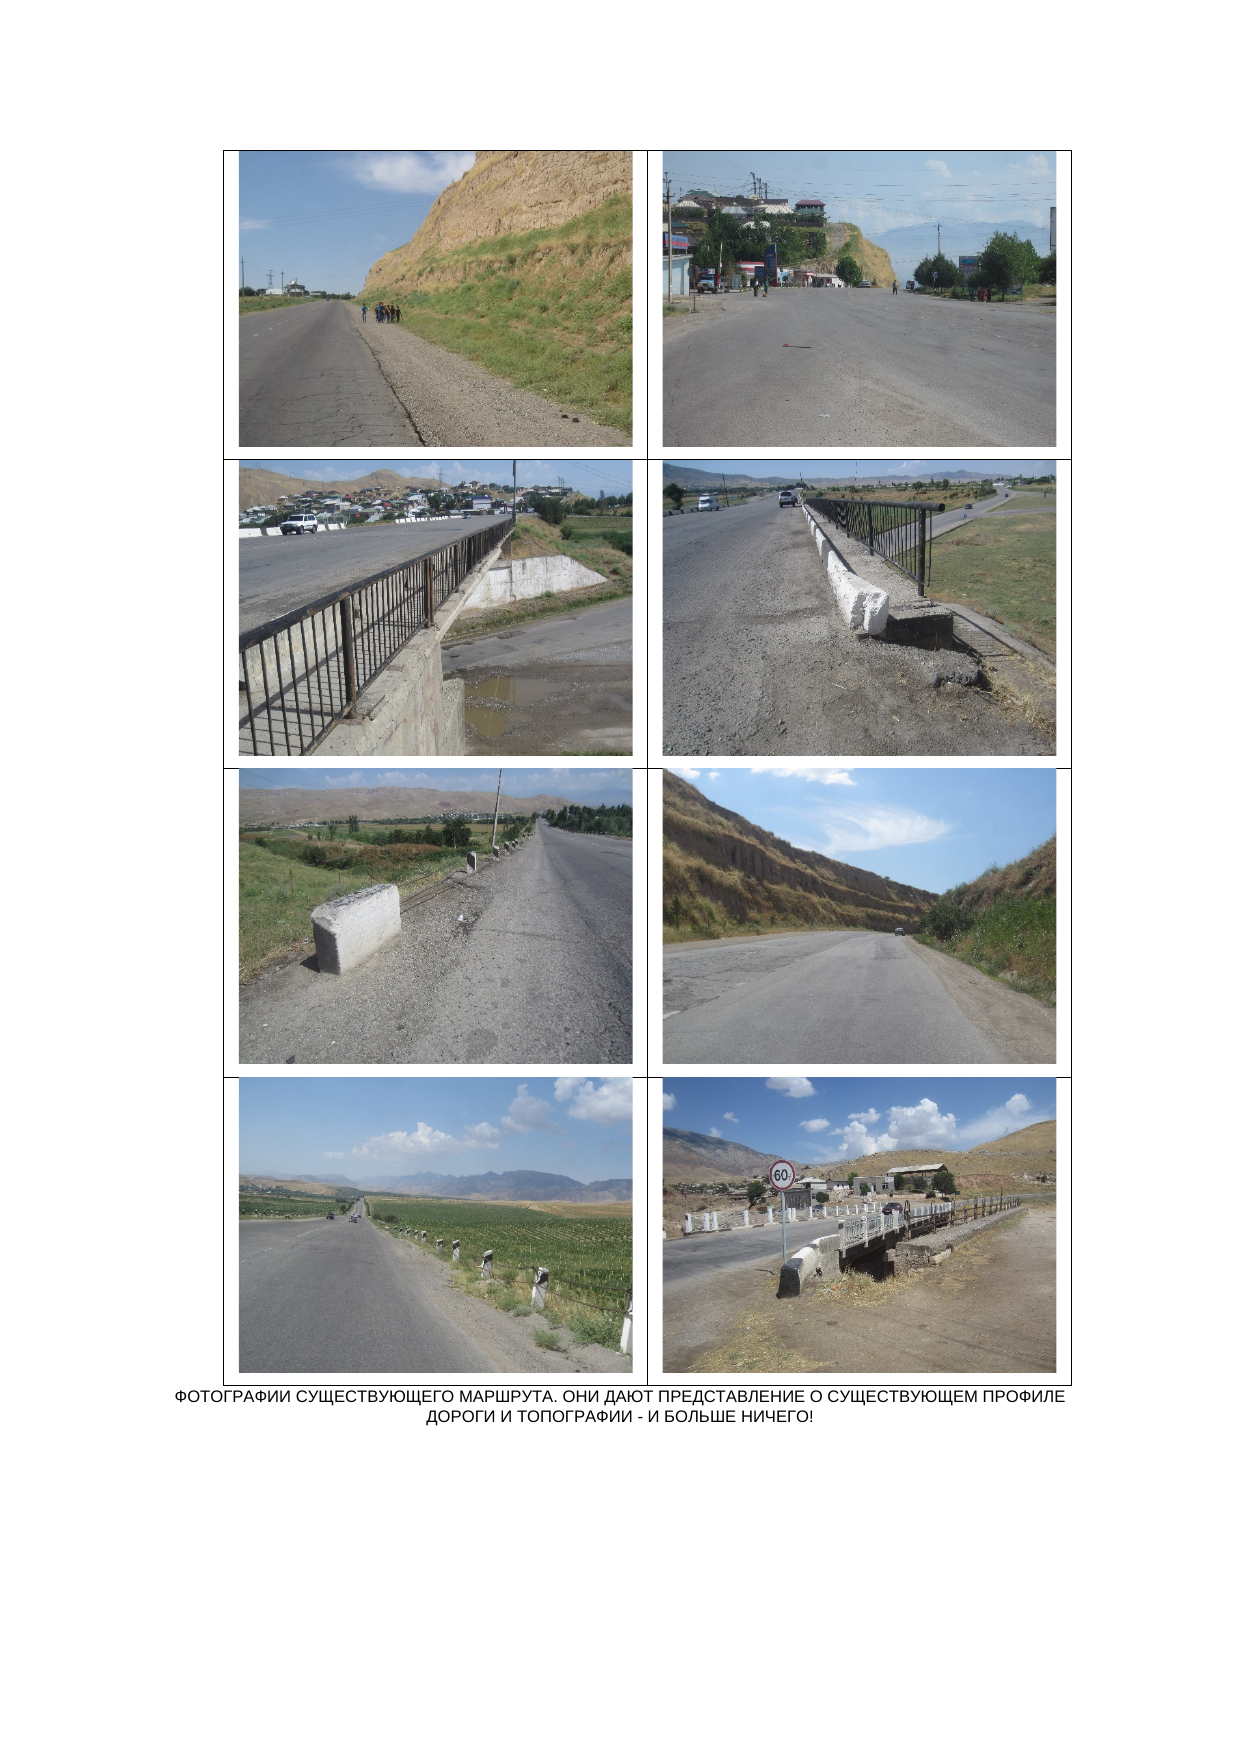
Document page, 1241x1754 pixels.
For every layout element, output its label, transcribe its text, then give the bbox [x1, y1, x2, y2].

picture [238, 768, 633, 1064]
table_cell [648, 769, 1071, 1077]
picture [662, 1077, 1057, 1373]
picture [662, 151, 1057, 447]
table_cell [648, 151, 1071, 459]
table_cell [648, 1078, 1071, 1385]
text ФОТОГРАФИИ СУЩЕСТВУЮЩЕГО МАРШРУТА. ОНИ ДАЮТ ПРЕДСТАВЛЕНИЕ О СУЩЕСТВУЮЩЕМ ПРОФИЛЕ ДОРОГИ И ТОПОГРАФИИ - И БОЛЬШЕ НИЧЕГО! [150, 1386, 1090, 1426]
table_cell [224, 1078, 647, 1385]
picture [662, 768, 1057, 1064]
table_cell [648, 460, 1071, 768]
picture [238, 151, 633, 447]
table_cell [224, 151, 647, 459]
picture [238, 1077, 633, 1373]
picture [238, 460, 633, 756]
table_cell [224, 460, 647, 768]
picture [662, 460, 1057, 756]
table_cell [224, 769, 647, 1077]
